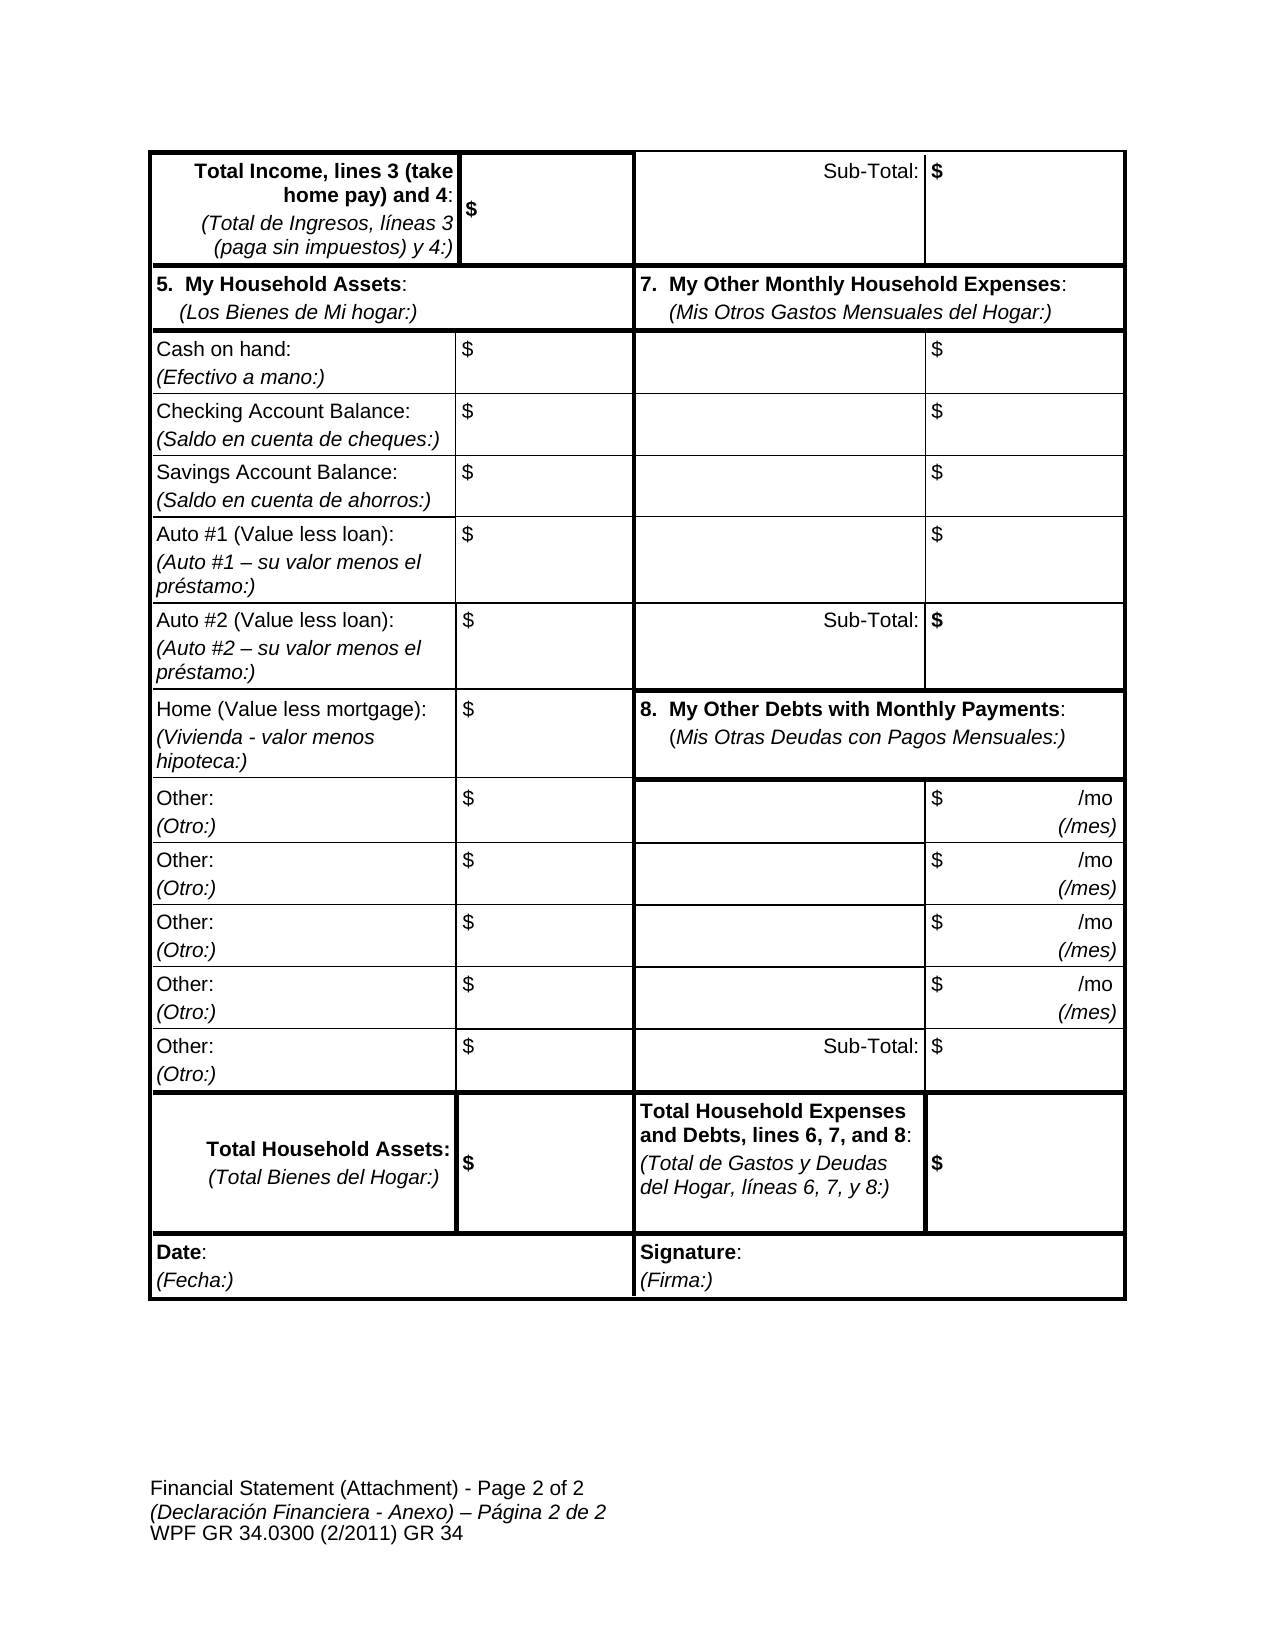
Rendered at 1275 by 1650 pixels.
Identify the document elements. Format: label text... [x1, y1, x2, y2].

table_cell $ [456, 333, 632, 393]
table_cell Auto #2 (Value less loan): (Auto #2 – su valor menos el préstamo:) [152, 603, 455, 688]
table_cell Auto #1 (Value less loan): (Auto #1 – su valor menos el préstamo:) [152, 517, 455, 602]
table_cell 8. My Other Debts with Monthly Payments: (Mis Otras Deudas con Pagos Mensuales:) [636, 693, 1123, 777]
table_cell Cash on hand: (Efectivo a mano:) [152, 329, 455, 393]
table_cell Checking Account Balance: (Saldo en cuenta de cheques:) [152, 394, 455, 455]
table_cell $ [926, 456, 1123, 516]
table_cell $ [459, 1095, 632, 1231]
table_cell Sub-Total: [636, 152, 925, 263]
table_cell Total Income, lines 3 (take home pay) and 4: (Total de Ingresos, líneas 3 (paga sin impuestos) y 4:) [152, 155, 457, 263]
table_cell Home (Value less mortgage): (Vivienda - valor menos hipoteca:) [152, 689, 455, 777]
table_cell Total Household Assets: (Total Bienes del Hogar:) [152, 1091, 454, 1231]
table_cell $ [456, 456, 632, 516]
table_cell $ [457, 690, 632, 777]
table_cell [636, 968, 924, 1028]
table_cell $ [928, 1095, 1123, 1231]
table_cell Signature: (Firma:) [636, 1236, 1123, 1296]
table_cell [636, 394, 925, 455]
table_cell Other: (Otro:) [152, 843, 455, 904]
table_cell $ [926, 517, 1123, 602]
table_cell Other: (Otro:) [152, 905, 455, 966]
table_cell $ [456, 517, 632, 602]
table_cell $ [456, 394, 632, 455]
table_cell [636, 844, 924, 904]
table_cell [636, 517, 925, 602]
table_cell $ /mo (/mes) [926, 843, 1123, 904]
table_cell Sub-Total: [636, 1030, 924, 1090]
table_cell $ [457, 604, 632, 688]
table_cell $ [926, 394, 1123, 455]
table_cell [636, 333, 925, 393]
table_cell $ [457, 967, 632, 1028]
table_cell $ [926, 604, 1123, 688]
table_cell Savings Account Balance: (Saldo en cuenta de ahorros:) [152, 456, 455, 516]
table_cell Other: (Otro:) [152, 778, 455, 842]
table_cell $ [462, 155, 632, 263]
table_cell Other: (Otro:) [152, 967, 455, 1028]
table_cell [636, 456, 925, 516]
table_cell 7. My Other Monthly Household Expenses: (Mis Otros Gastos Mensuales del Hogar:) [636, 268, 1123, 328]
table_cell Sub-Total: [636, 604, 924, 688]
table_cell $ [457, 843, 632, 904]
table_cell Other: (Otro:) [152, 1029, 455, 1090]
table_cell $ [457, 905, 632, 966]
table_cell [636, 906, 924, 966]
table_cell $ [926, 1029, 1123, 1090]
table_cell Date: (Fecha:) [152, 1232, 632, 1296]
table_cell $ /mo (/mes) [926, 905, 1123, 966]
table_cell 5. My Household Assets: (Los Bienes de Mi hogar:) [152, 264, 632, 328]
table_cell [636, 782, 924, 842]
table_cell $ [926, 333, 1123, 393]
table_cell $ [925, 152, 1123, 263]
table_cell $ [457, 1030, 632, 1090]
table_cell Total Household Expenses and Debts, lines 6, 7, and 8: (Total de Gastos y Deudas del Hogar, líneas 6, 7, y 8:) [636, 1095, 923, 1231]
table_cell $ /mo (/mes) [926, 782, 1123, 842]
table_cell $ [457, 778, 632, 842]
table_cell $ /mo (/mes) [926, 967, 1123, 1028]
